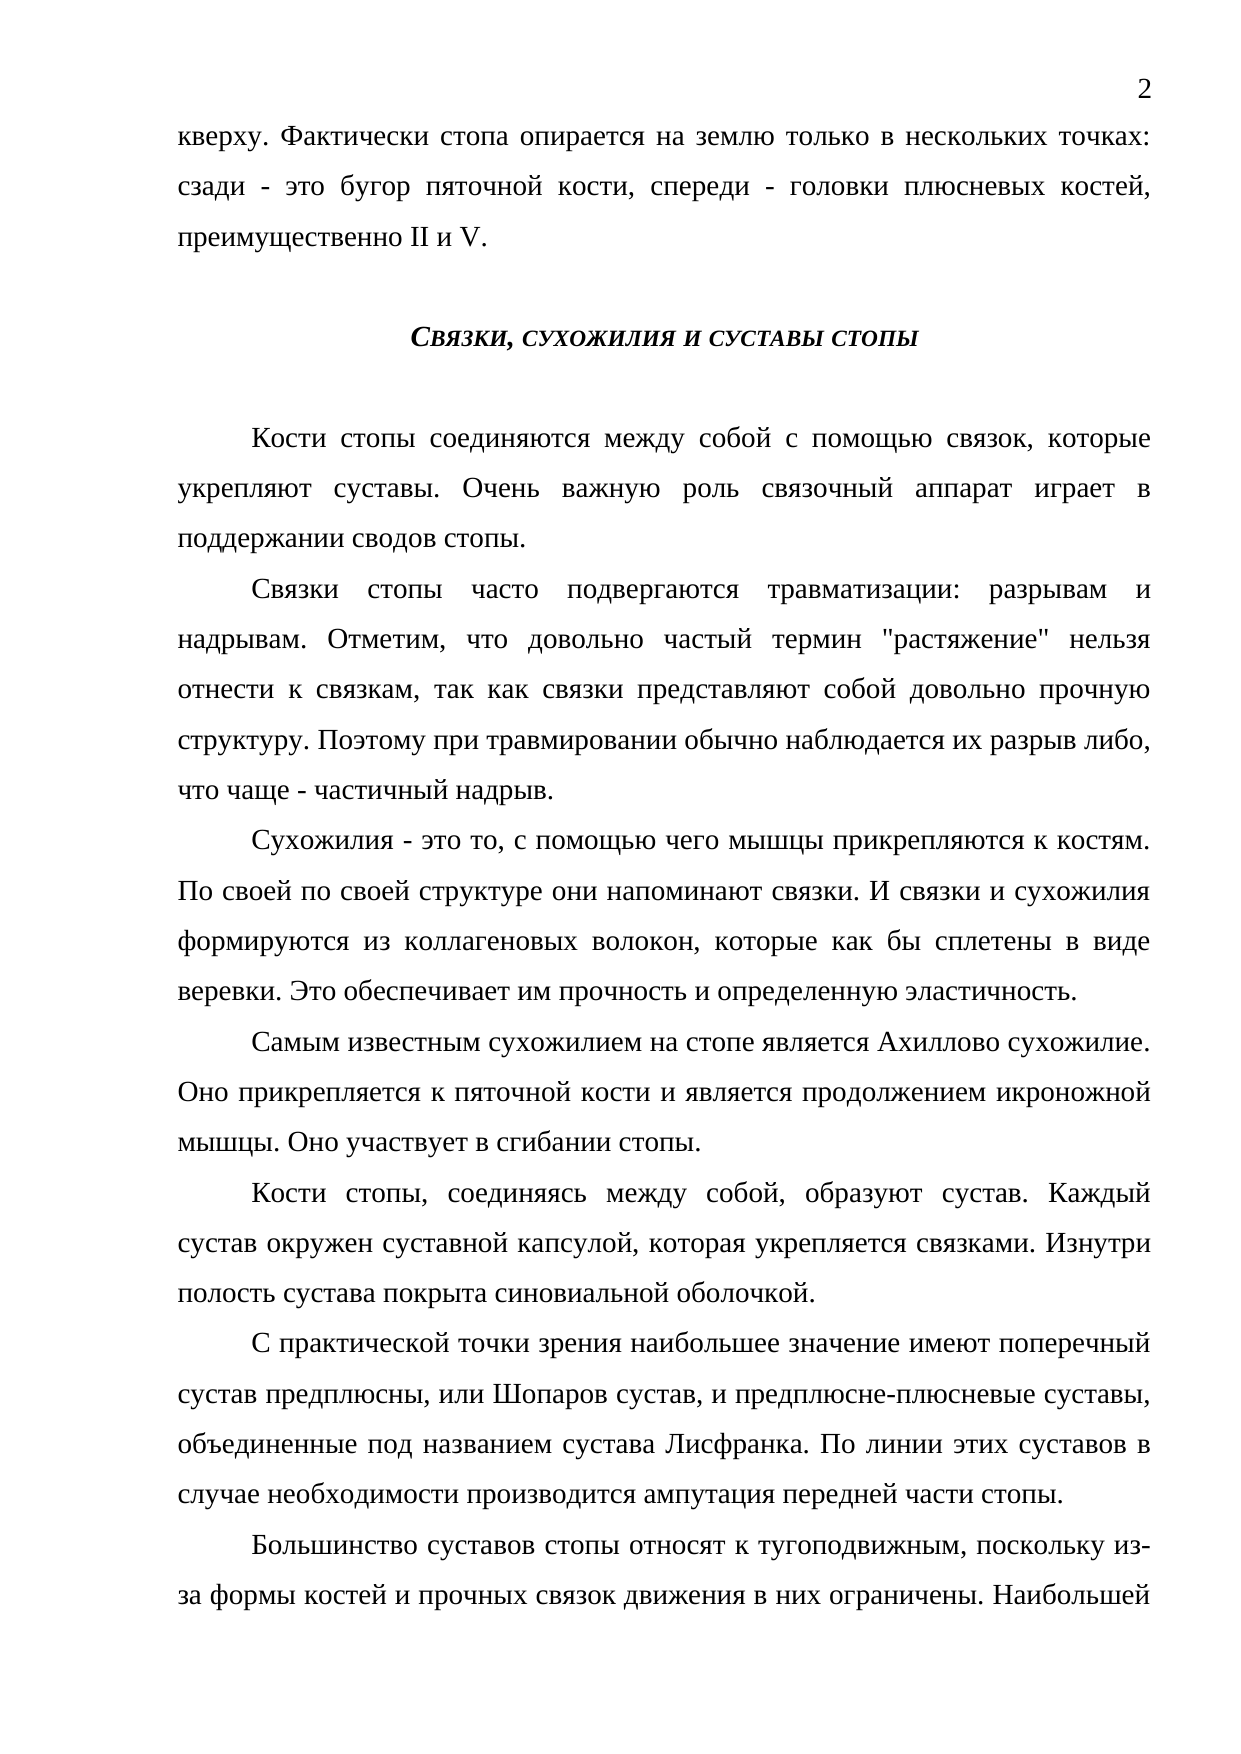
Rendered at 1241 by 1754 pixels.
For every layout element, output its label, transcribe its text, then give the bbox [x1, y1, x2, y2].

subtitle Связки, сухожилия и суставы стопы [177, 319, 1152, 353]
text Связки стопы часто подвергаются травматизации: разрывам и надрывам. Отметим, что довольно частый термин "растяжение" нельзя отнести к связкам, так как связки представляют собой довольно прочную структуру. Поэтому при травмировании обычно наблюдается их разрыв либо, что чаще - частичный надрыв. [177, 571, 1152, 806]
text С практической точки зрения наибольшее значение имеют поперечный сустав предплюсны, или Шопаров сустав, и предплюсне-плюсневые суставы, объединенные под названием сустава Лисфранка. По линии этих суставов в случае необходимости производится ампутация передней части стопы. [177, 1326, 1152, 1510]
text Кости стопы, соединяясь между собой, образуют сустав. Каждый сустав окружен суставной капсулой, которая укрепляется связками. Изнутри полость сустава покрыта синовиальной оболочкой. [177, 1175, 1152, 1309]
text Сухожилия - это то, с помощью чего мышцы прикрепляются к костям. По своей по своей структуре они напоминают связки. И связки и сухожилия формируются из коллагеновых волокон, которые как бы сплетены в виде веревки. Это обеспечивает им прочность и определенную эластичность. [177, 822, 1152, 1007]
text Кости стопы соединяются между собой с помощью связок, которые укрепляют суставы. Очень важную роль связочный аппарат играет в поддержании сводов стопы. [177, 420, 1152, 554]
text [177, 118, 1152, 252]
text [177, 1527, 1152, 1611]
text Самым известным сухожилием на стопе является Ахиллово сухожилие. Оно прикрепляется к пяточной кости и является продолжением икроножной мышцы. Оно участвует в сгибании стопы. [177, 1024, 1152, 1158]
